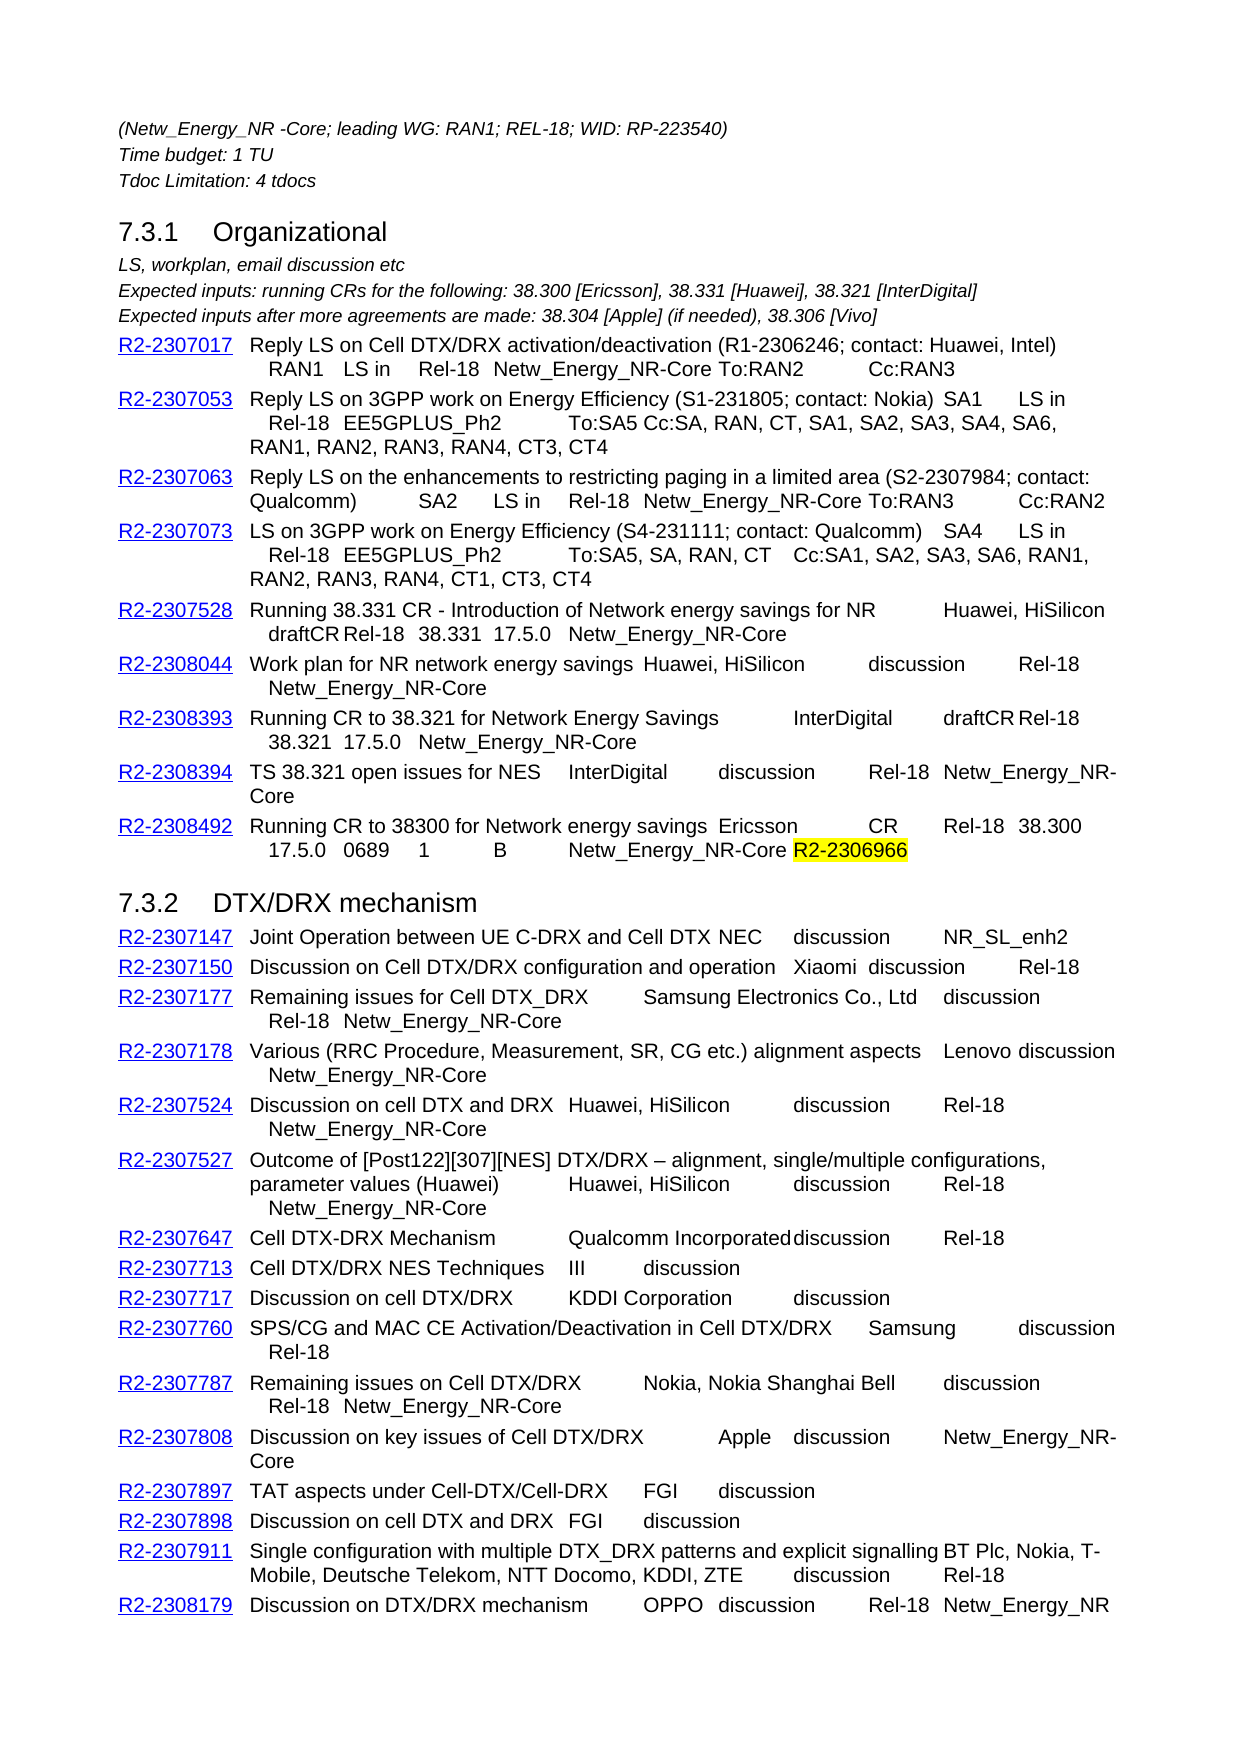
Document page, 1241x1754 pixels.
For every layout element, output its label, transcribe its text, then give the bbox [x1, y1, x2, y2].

title R2-2307053 Reply LS on 3GPP work on Energy Efficiency (S1-231805; contact: Nokia) SA1 LS in Rel-18 EE5GPLUS_Ph2 To:SA5 Cc:SA, RAN, CT, SA1, SA2, SA3, SA4, SA6, RAN1, RAN2, RAN3, RAN4, CT3, CT4 [118, 387, 1122, 459]
title R2-2307760 SPS/CG and MAC CE Activation/Deactivation in Cell DTX/DRX Samsung discussion Rel-18 [118, 1316, 1122, 1364]
title R2-2307787 Remaining issues on Cell DTX/DRX Nokia, Nokia Shanghai Bell discussion Rel-18 Netw_Energy_NR-Core [118, 1370, 1122, 1418]
title R2-2307524 Discussion on cell DTX and DRX Huawei, HiSilicon discussion Rel-18 Netw_Energy_NR-Core [118, 1093, 1122, 1141]
title R2-2308393 Running CR to 38.321 for Network Energy Savings InterDigital draftCR Rel-18 38.321 17.5.0 Netw_Energy_NR-Core [118, 706, 1122, 754]
title R2-2307717 Discussion on cell DTX/DRX KDDI Corporation discussion [118, 1286, 1122, 1310]
title R2-2307177 Remaining issues for Cell DTX_DRX Samsung Electronics Co., Ltd discussion Rel-18 Netw_Energy_NR-Core [118, 985, 1122, 1033]
title R2-2307073 LS on 3GPP work on Energy Efficiency (S4-231111; contact: Qualcomm) SA4 LS in Rel-18 EE5GPLUS_Ph2 To:SA5, SA, RAN, CT Cc:SA1, SA2, SA3, SA6, RAN1, RAN2, RAN3, RAN4, CT1, CT3, CT4 [118, 519, 1122, 591]
title R2-2307647 Cell DTX-DRX Mechanism Qualcomm Incorporated discussion Rel-18 [118, 1226, 1122, 1249]
title R2-2307017 Reply LS on Cell DTX/DRX activation/deactivation (R1-2306246; contact: Huawei, Intel) RAN1 LS in Rel-18 Netw_Energy_NR-Core To:RAN2 Cc:RAN3 [118, 333, 1122, 381]
title R2-2307527 Outcome of [Post122][307][NES] DTX/DRX – alignment, single/multiple configurations, parameter values (Huawei) Huawei, HiSilicon discussion Rel-18 Netw_Energy_NR-Core [118, 1147, 1122, 1219]
title R2-2308492 Running CR to 38300 for Network energy savings Ericsson CR Rel-18 38.300 17.5.0 0689 1 B Netw_Energy_NR-Core R2-2306966 [118, 814, 1122, 862]
title R2-2308179 Discussion on DTX/DRX mechanism OPPO discussion Rel-18 Netw_Energy_NR [118, 1593, 1122, 1617]
subtitle 7.3.2 DTX/DRX mechanism [118, 887, 1122, 918]
title R2-2308044 Work plan for NR network energy savings Huawei, HiSilicon discussion Rel-18 Netw_Energy_NR-Core [118, 652, 1122, 699]
title R2-2307898 Discussion on cell DTX and DRX FGI discussion [118, 1509, 1122, 1533]
text Expected inputs: running CRs for the following: 38.300 [Ericsson], 38.331 [Huawei], 38.321 [InterDigital] [118, 279, 1122, 301]
title R2-2307911 Single configuration with multiple DTX_DRX patterns and explicit signalling BT Plc, Nokia, T-Mobile, Deutsche Telekom, NTT Docomo, KDDI, ZTE discussion Rel-18 [118, 1539, 1122, 1587]
text (Netw_Energy_NR -Core; leading WG: RAN1; REL-18; WID: RP-223540) [118, 118, 1122, 140]
title R2-2307178 Various (RRC Procedure, Measurement, SR, CG etc.) alignment aspects Lenovo discussion Netw_Energy_NR-Core [118, 1039, 1122, 1087]
title R2-2307808 Discussion on key issues of Cell DTX/DRX Apple discussion Netw_Energy_NR-Core [118, 1424, 1122, 1472]
title R2-2307147 Joint Operation between UE C-DRX and Cell DTX NEC discussion NR_SL_enh2 [118, 924, 1122, 948]
text LS, workplan, email discussion etc [118, 254, 1122, 275]
title R2-2307063 Reply LS on the enhancements to restricting paging in a limited area (S2-2307984; contact: Qualcomm) SA2 LS in Rel-18 Netw_Energy_NR-Core To:RAN3 Cc:RAN2 [118, 465, 1122, 513]
subtitle 7.3.1 Organizational [118, 216, 1122, 247]
title R2-2307897 TAT aspects under Cell-DTX/Cell-DRX FGI discussion [118, 1479, 1122, 1503]
title R2-2307713 Cell DTX/DRX NES Techniques III discussion [118, 1256, 1122, 1280]
title R2-2307528 Running 38.331 CR - Introduction of Network energy savings for NR Huawei, HiSilicon draftCR Rel-18 38.331 17.5.0 Netw_Energy_NR-Core [118, 597, 1122, 645]
text Time budget: 1 TU [118, 144, 1122, 165]
title R2-2307150 Discussion on Cell DTX/DRX configuration and operation Xiaomi discussion Rel-18 [118, 955, 1122, 979]
text Expected inputs after more agreements are made: 38.304 [Apple] (if needed), 38.306 [Vivo] [118, 305, 1122, 327]
text Tdoc Limitation: 4 tdocs [118, 169, 1122, 191]
title R2-2308394 TS 38.321 open issues for NES InterDigital discussion Rel-18 Netw_Energy_NR-Core [118, 760, 1122, 808]
